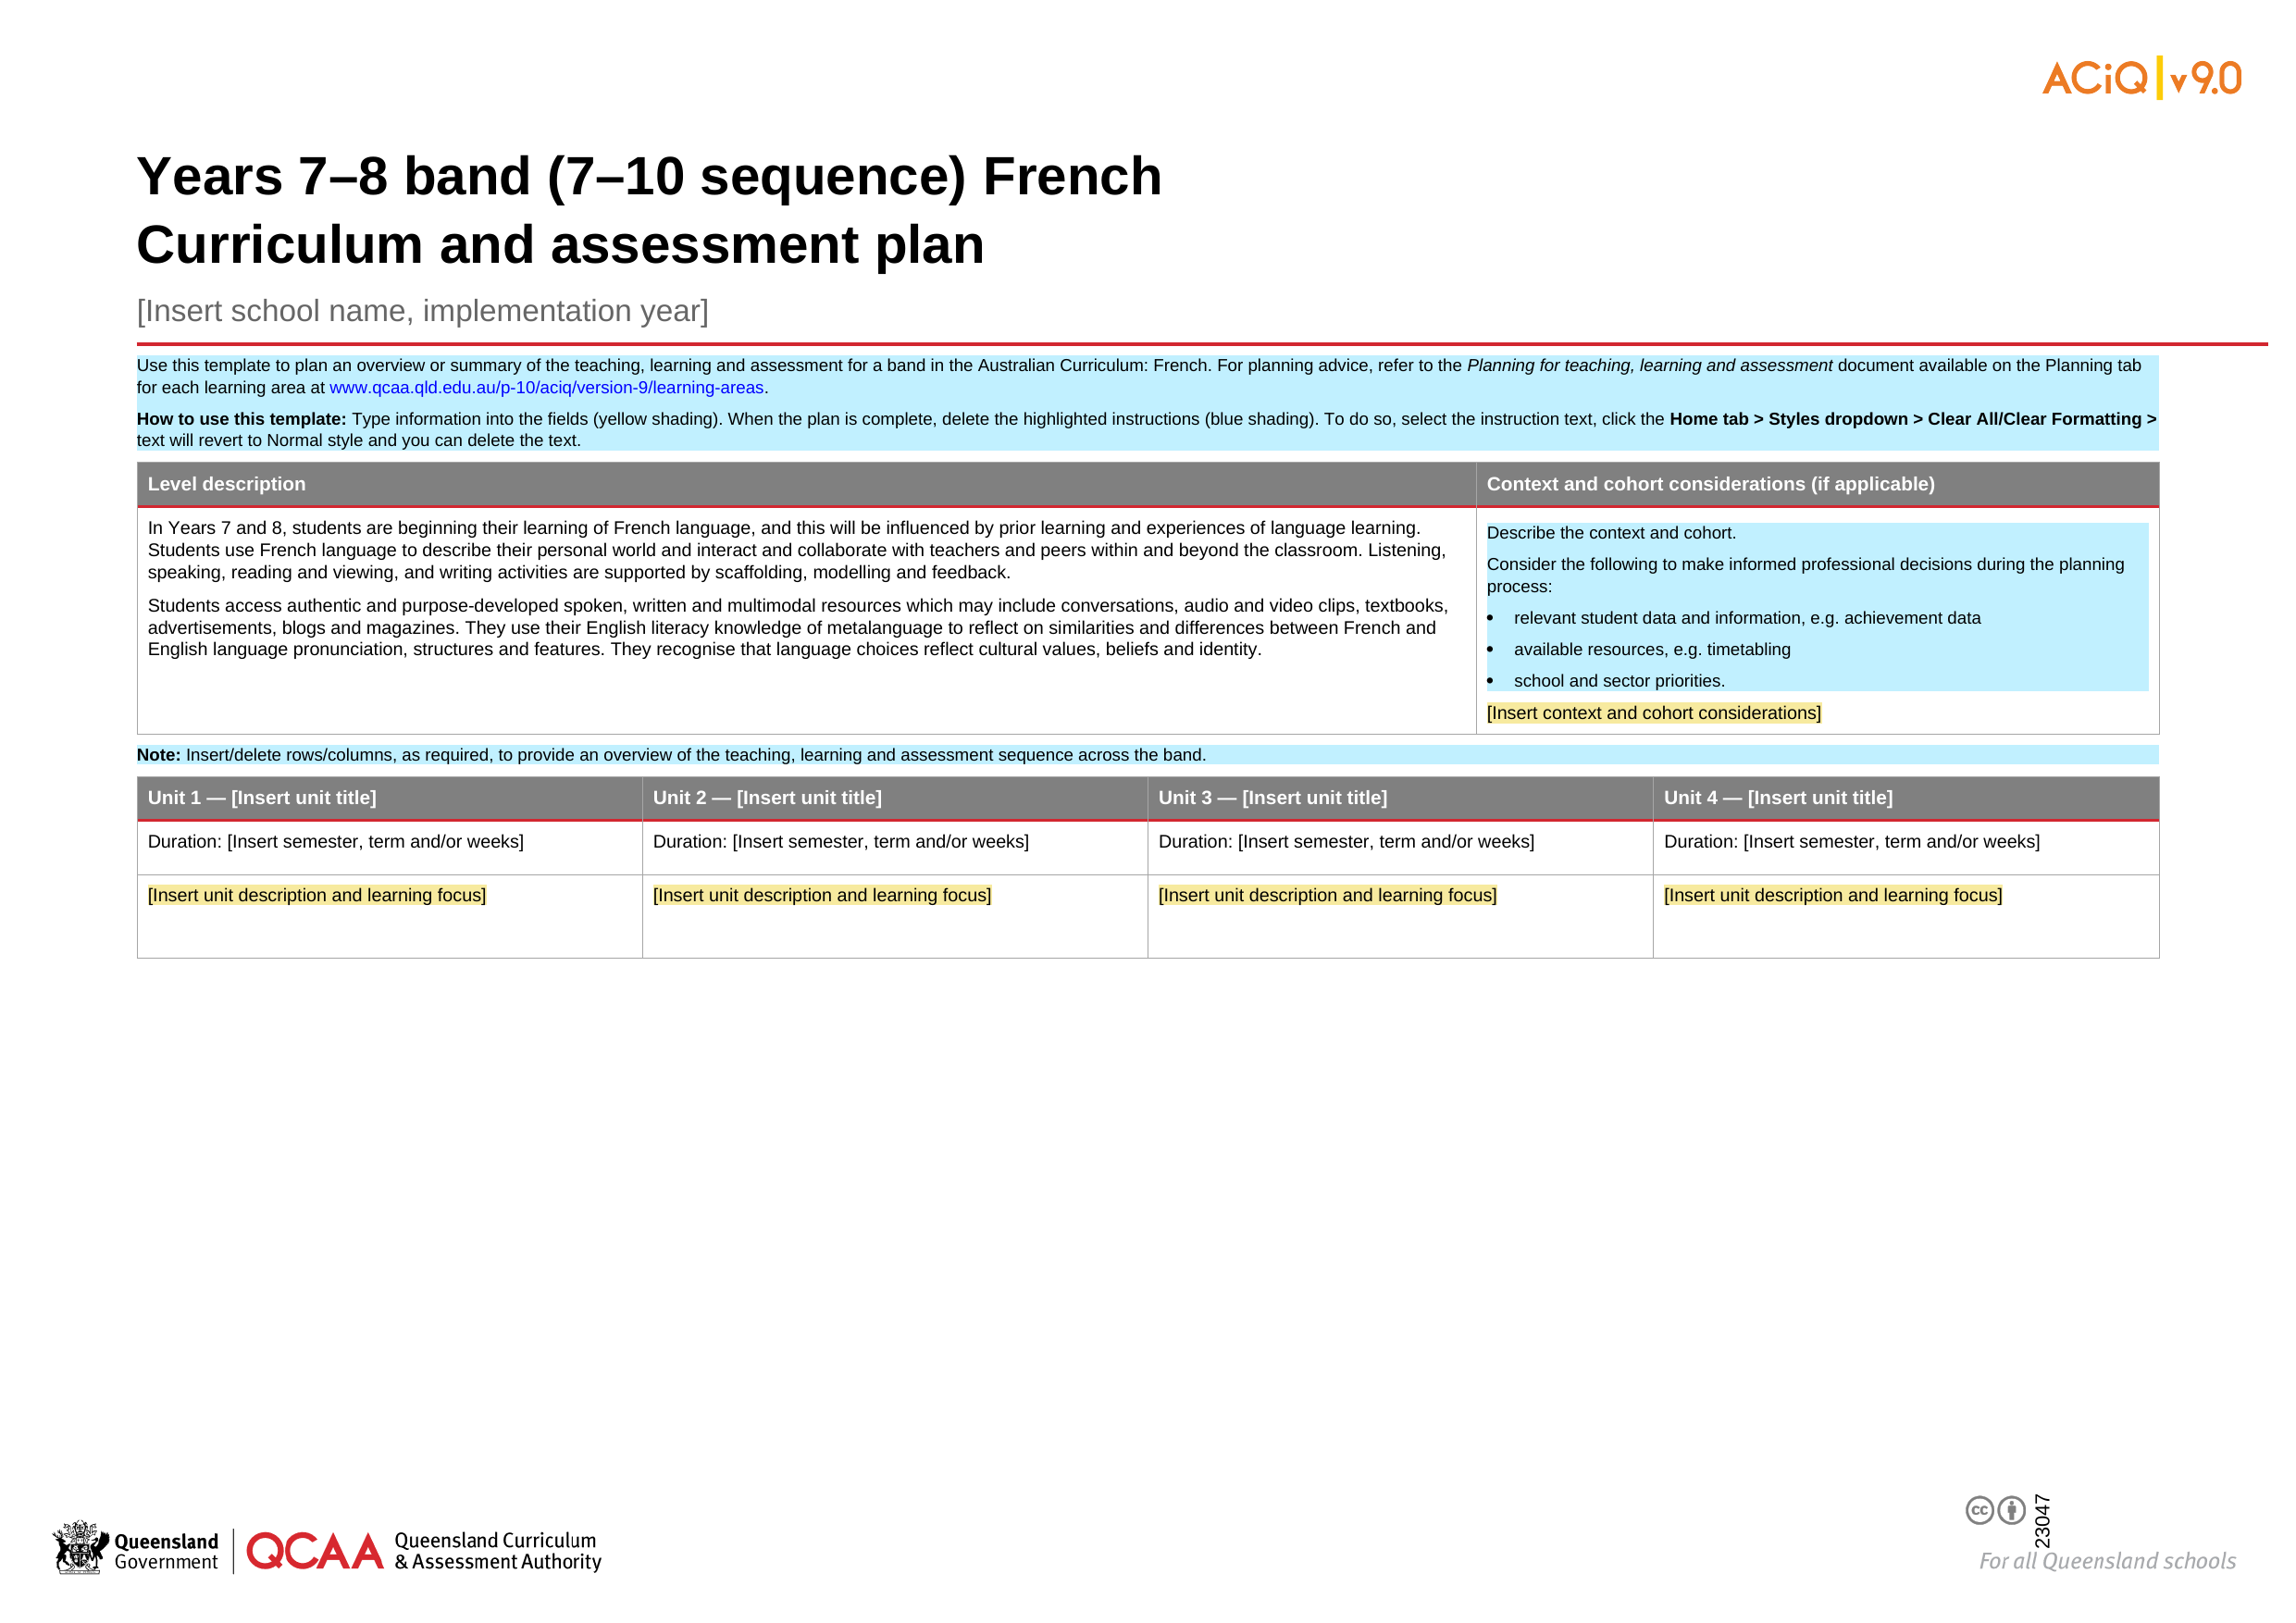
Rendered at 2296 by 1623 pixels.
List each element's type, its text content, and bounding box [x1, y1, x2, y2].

picture [2042, 55, 2243, 102]
picture [0, 1459, 2291, 1623]
table_header Unit 3 — [1148, 777, 1653, 819]
table_cell [643, 875, 1148, 958]
table_cell Describe the context and cohort. Consider the following to make informed professional decisions during the planning process: relevant student data and information, e.g. achievement data available resources, e.g. timetabling school and sector priorities. [1477, 508, 2159, 734]
table_header Unit 2 — [643, 777, 1148, 819]
table_cell [138, 875, 642, 958]
table_cell In Years 7 and 8, students are beginning their learning of French language, and this will be influenced by prior learning and experiences of language learning. Students use French language to describe their personal world and interact and collaborate with teachers and peers within and beyond the classroom. Listening, speaking, reading and viewing, and writing activities are supported by scaffolding, modelling and feedback. Students access authentic and purpose-developed spoken, written and multimodal resources which may include conversations, audio and video clips, textbooks, advertisements, blogs and magazines. They use their English literacy knowledge of metalanguage to reflect on similarities and differences between French and English language pronunciation, structures and features. They recognise that language choices reflect cultural values, beliefs and identity. [138, 508, 1476, 734]
table_header Unit 1 — [138, 777, 642, 819]
table_cell Duration: [138, 822, 642, 873]
text Note: Insert/delete rows/columns, as required, to provide an overview of the teaching, learning and assessment sequence across the band. [1207, 745, 2159, 764]
table_header Unit 4 — [1654, 777, 2159, 819]
table_header Context and cohort considerations (if applicable) [1477, 463, 2159, 505]
table_cell [1654, 875, 2159, 958]
table_cell Duration: [1654, 822, 2159, 873]
table_header Curriculum and assessment plan [137, 109, 2268, 342]
table_header Level description [138, 463, 1476, 505]
text How to use this template: Type information into the fields (yellow shading). When the plan is complete, delete the highlighted instructions (blue shading). To do so, select the instruction text, click the Home tab > Styles dropdown > Clear All/Clear Formatting > text will revert to Normal style and you can delete the text. [137, 409, 2159, 451]
table_cell [1148, 875, 1653, 958]
table_cell Duration: [643, 822, 1148, 873]
table_cell Duration: [1148, 822, 1653, 873]
text Use this template to plan an overview or summary of the teaching, learning and assessment for a band in the Australian Curriculum: French. For planning advice, refer to the Planning for teaching, learning and assessment document available on the Planning tab for each learning area at www.qcaa.qld.edu.au/p-10/aciq/version-9/learning-areas. [137, 355, 2159, 397]
